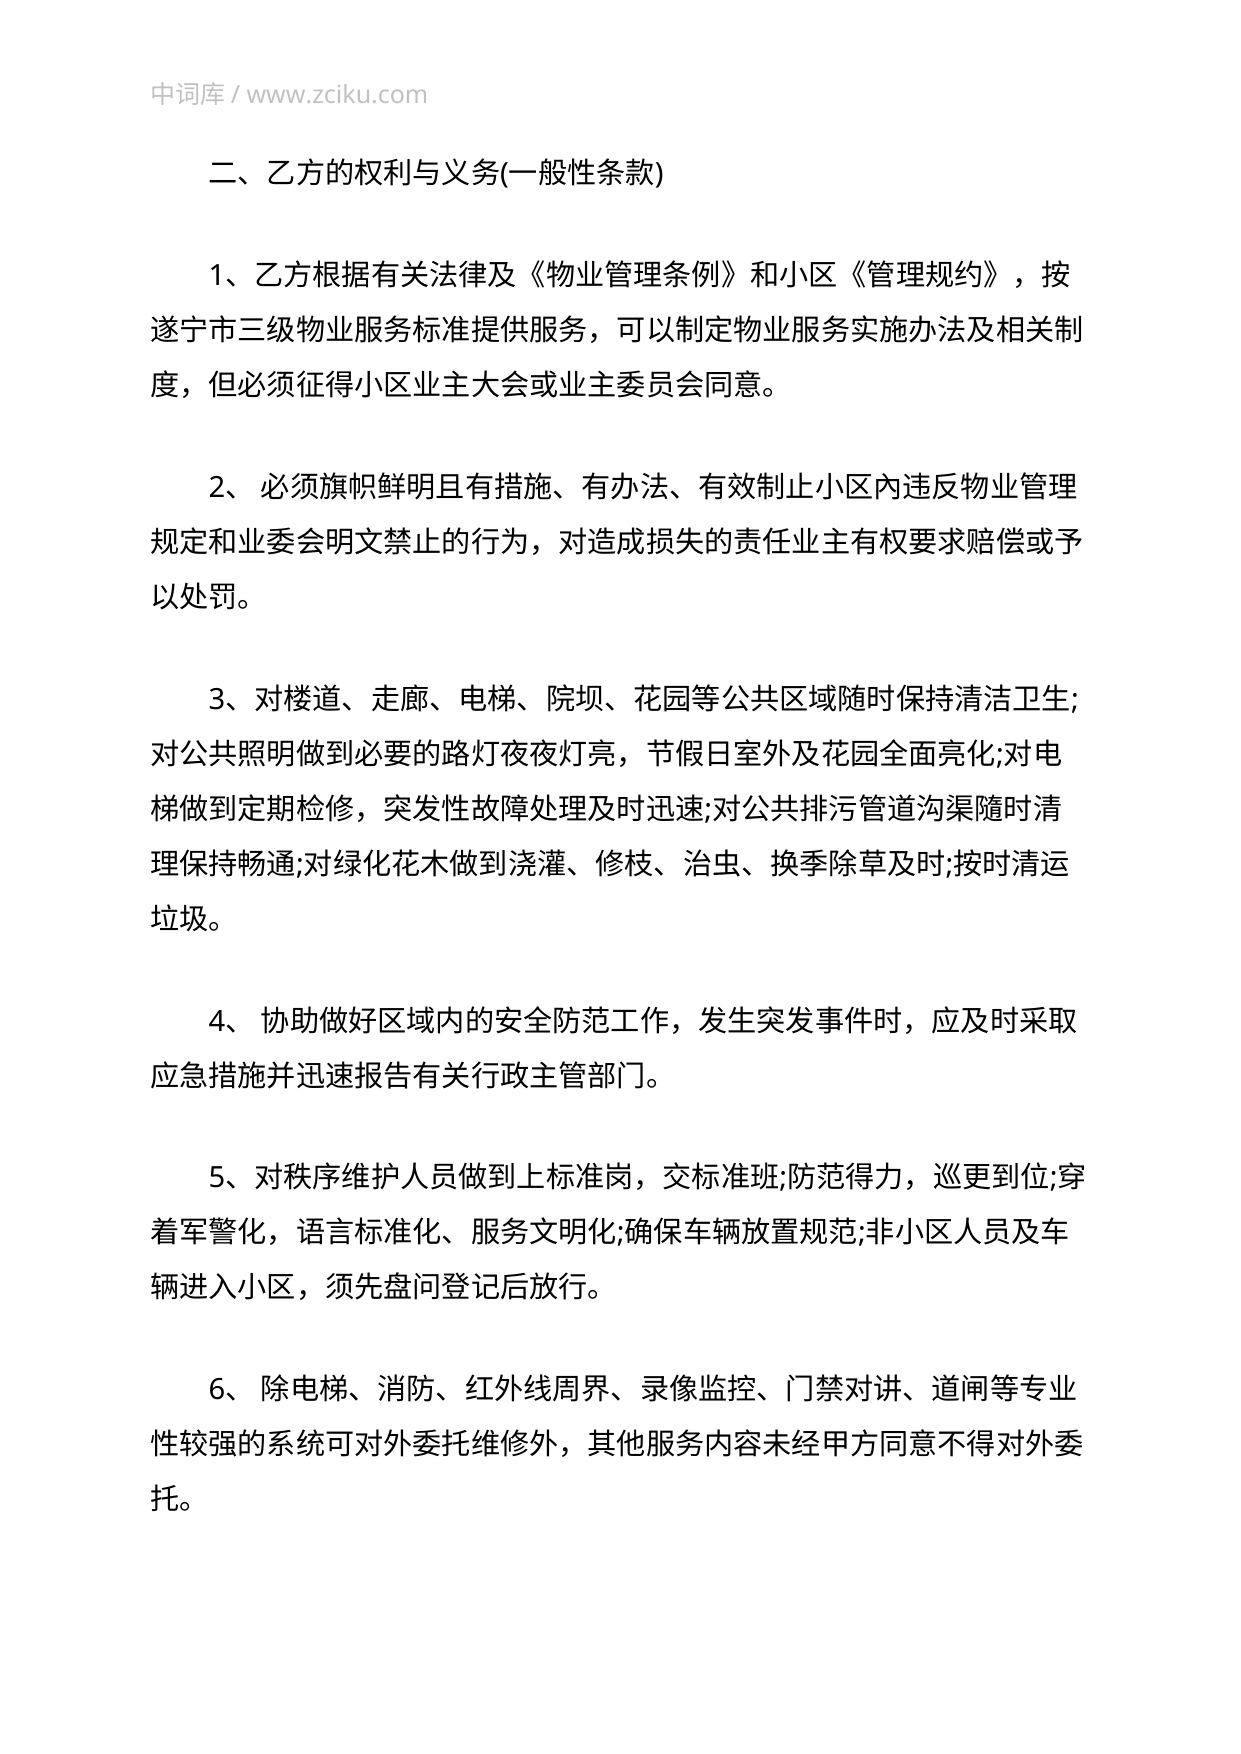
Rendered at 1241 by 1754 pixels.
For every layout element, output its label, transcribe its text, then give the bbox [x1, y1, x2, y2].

text 5、对秩序维护人员做到上标准岗，交标准班;防范得力，巡更到位;穿着军警化，语言标准化、服务文明化;确保车辆放置规范;非小区人员及车辆进入小区，须先盘问登记后放行。 [150, 1154, 1090, 1306]
text 1、乙方根据有关法律及《物业管理条例》和小区《管理规约》，按遂宁市三级物业服务标准提供服务，可以制定物业服务实施办法及相关制度，但必须征得小区业主大会或业主委员会同意。 [150, 252, 1090, 404]
text 6、 除电梯、消防、红外线周界、录像监控、门禁对讲、道闸等专业性较强的系统可对外委托维修外，其他服务内容未经甲方同意不得对外委托。 [150, 1366, 1090, 1518]
text 二、乙方的权利与义务(一般性条款) [150, 150, 1090, 192]
text 2、 必须旗帜鲜明且有措施、有办法、有效制止小区內违反物业管理规定和业委会明文禁止的行为，对造成损失的责任业主有权要求赔偿或予以处罚。 [150, 464, 1090, 616]
text 3、对楼道、走廊、电梯、院坝、花园等公共区域随时保持清洁卫生;对公共照明做到必要的路灯夜夜灯亮，节假日室外及花园全面亮化;对电梯做到定期检修，突发性故障处理及时迅速;对公共排污管道沟渠隨时清理保持畅通;对绿化花木做到浇灌、修枝、治虫、换季除草及时;按时清运垃圾。 [150, 675, 1090, 938]
text 4、 协助做好区域内的安全防范工作，发生突发事件时，应及时采取应急措施并迅速报告有关行政主管部门。 [150, 997, 1090, 1094]
